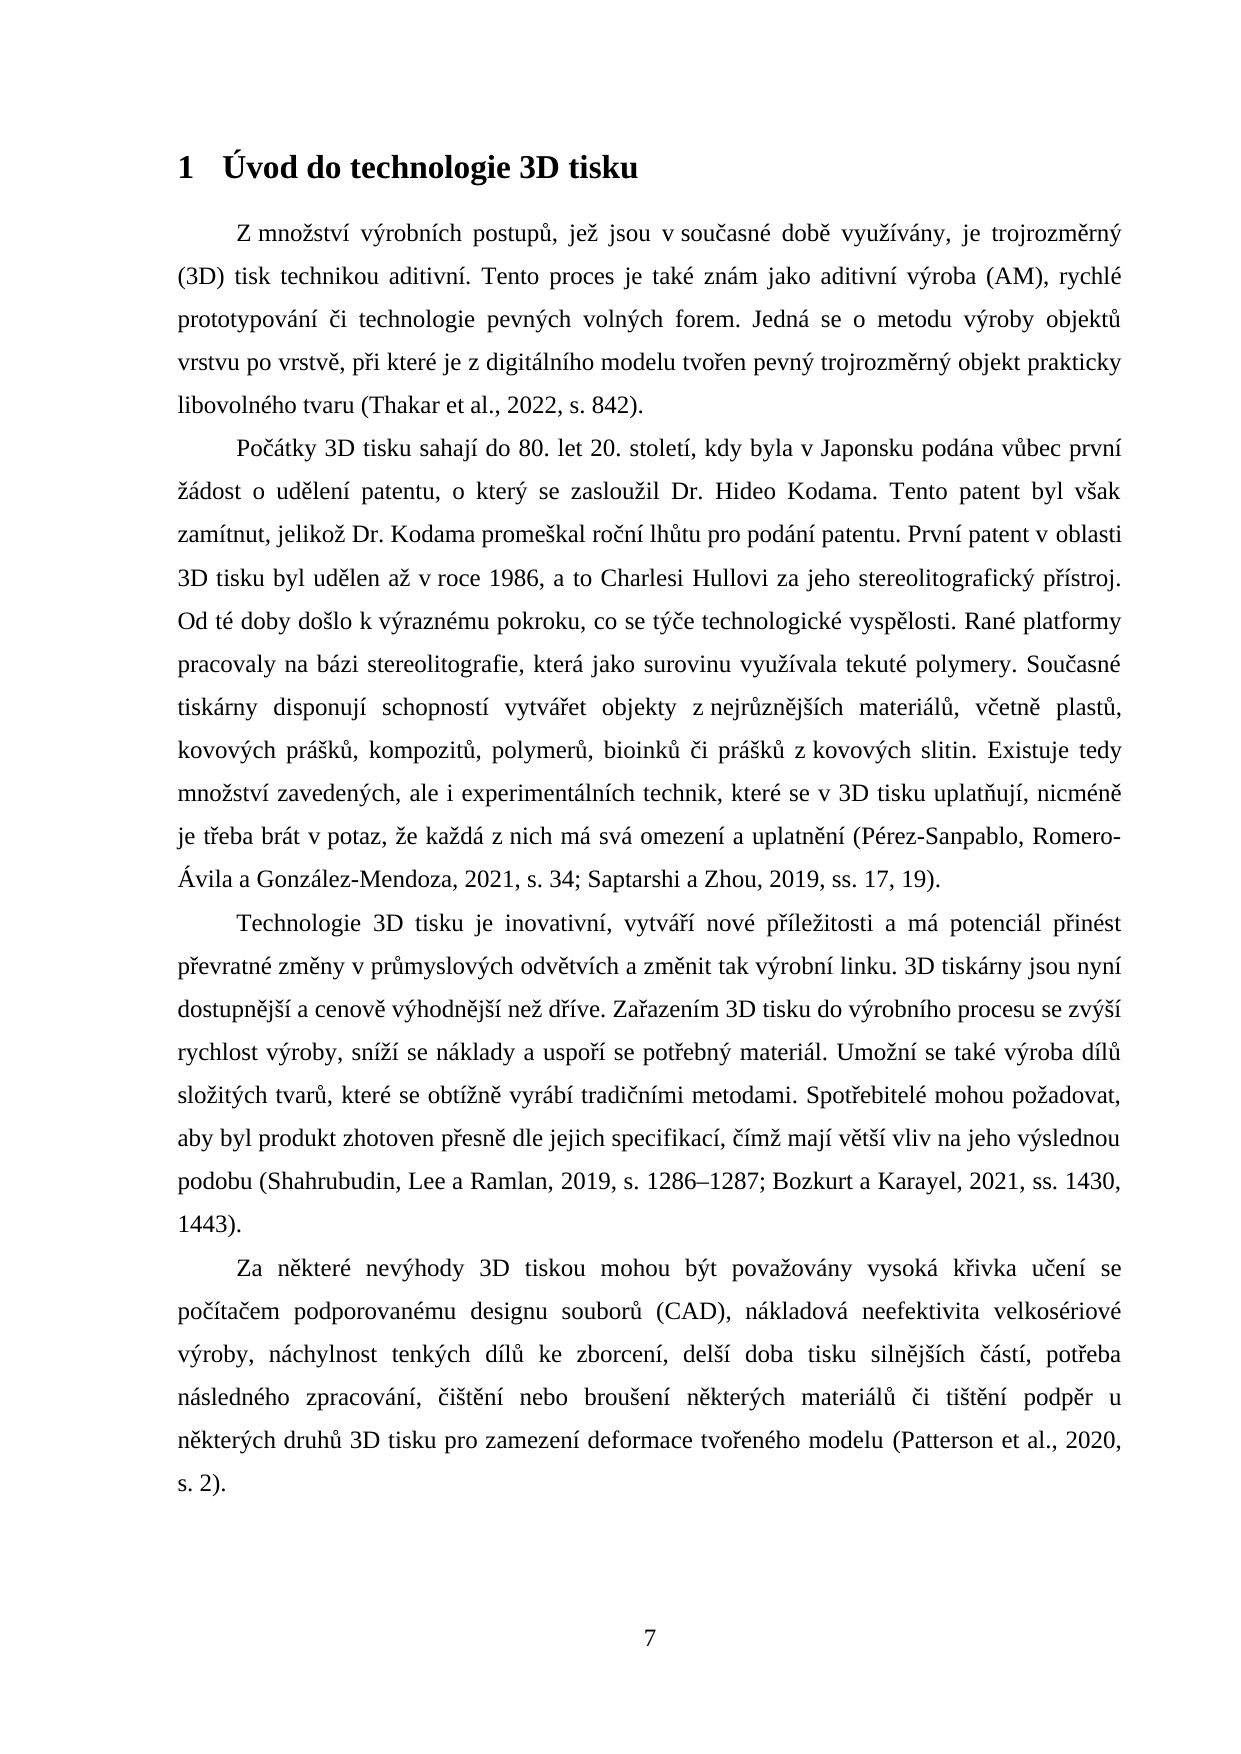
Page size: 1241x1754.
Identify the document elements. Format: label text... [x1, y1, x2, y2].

text Počátky 3D tisku sahají do 80. let 20. století, kdy byla v Japonsku podána vůbec první žádost o udělení patentu, o který se zasloužil Dr. Hideo Kodama. Tento patent byl však zamítnut, jelikož Dr. Kodama promeškal roční lhůtu pro podání patentu. První patent v oblasti 3D tisku byl udělen až v roce 1986, a to Charlesi Hullovi za jeho stereolitografický přístroj. Od té doby došlo k výraznému pokroku, co se týče technologické vyspělosti. Rané platformy pracovaly na bázi stereolitografie, která jako surovinu využívala tekuté polymery. Současné tiskárny disponují schopností vytvářet objekty z nejrůznějších materiálů, včetně plastů, kovových prášků, kompozitů, polymerů, bioinků či prášků z kovových slitin. Existuje tedy množství zavedených, ale i experimentálních technik, které se v 3D tisku uplatňují, nicméně je třeba brát v potaz, že každá z nich má svá omezení a uplatnění (Pérez-Sanpablo, Romero-Ávila a González-Mendoza, 2021, s. 34; Saptarshi a Zhou, 2019, ss. 17, 19). [177, 433, 1122, 893]
text Za některé nevýhody 3D tiskou mohou být považovány vysoká křivka učení se počítačem podporovanému designu souborů (CAD), nákladová neefektivita velkosériové výroby, náchylnost tenkých dílů ke zborcení, delší doba tisku silnějších částí, potřeba následného zpracování, čištění nebo broušení některých materiálů či tištění podpěr u některých druhů 3D tisku pro zamezení deformace tvořeného modelu . [177, 1253, 1122, 1497]
text Z množství výrobních postupů, jež jsou v současné době využívány, je trojrozměrný (3D) tisk technikou aditivní. Tento proces je také znám jako aditivní výroba (AM), rychlé prototypování či technologie pevných volných forem. Jedná se o metodu výroby objektů vrstvu po vrstvě, při které je z digitálního modelu tvořen pevný trojrozměrný objekt prakticky libovolného tvaru . [177, 218, 1122, 419]
subtitle Úvod do technologie 3D tisku [177, 148, 1122, 186]
text Technologie 3D tisku je inovativní, vytváří nové příležitosti a má potenciál přinést převratné změny v průmyslových odvětvích a změnit tak výrobní linku. 3D tiskárny jsou nyní dostupnější a cenově výhodnější než dříve. Zařazením 3D tisku do výrobního procesu se zvýší rychlost výroby, sníží se náklady a uspoří se potřebný materiál. Umožní se také výroba dílů složitých tvarů, které se obtížně vyrábí tradičními metodami. Spotřebitelé mohou požadovat, aby byl produkt zhotoven přesně dle jejich specifikací, čímž mají větší vliv na jeho výslednou podobu (Shahrubudin, Lee a Ramlan, 2019, s. 1286–1287; Bozkurt a Karayel, 2021, ss. 1430, 1443). [177, 908, 1122, 1238]
